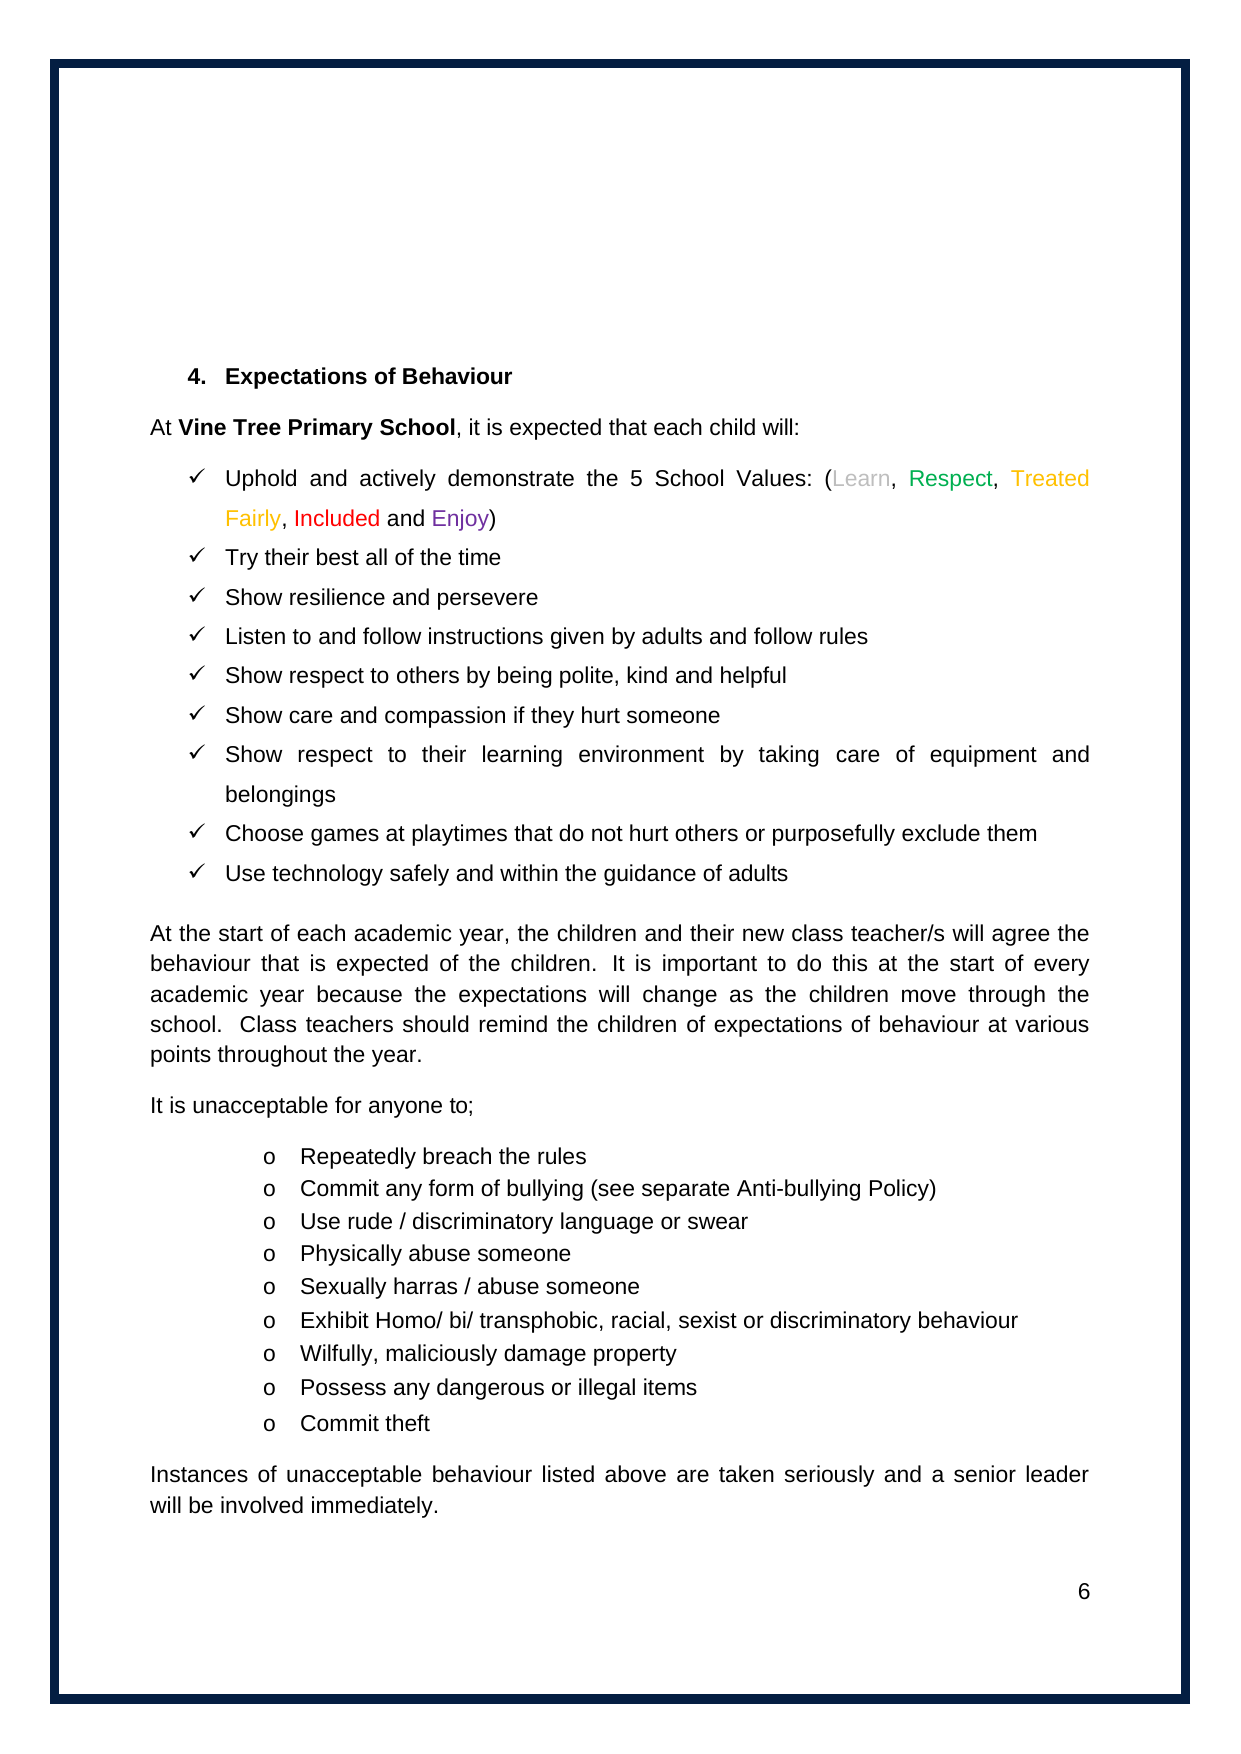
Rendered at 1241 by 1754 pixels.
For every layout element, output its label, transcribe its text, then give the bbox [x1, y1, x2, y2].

list Physically abuse someone [262, 1240, 1090, 1268]
list Show resilience and persevere [187, 583, 1090, 610]
list Possess any dangerous or illegal items [262, 1374, 1090, 1402]
list Exhibit Homo/ bi/ transphobic, racial, sexist or discriminatory behaviour [262, 1307, 1090, 1336]
list Expectations of Behaviour [187, 363, 1090, 389]
list Uphold and actively demonstrate the 5 School Values: (Learn, Respect, Treated Fairly, Included and Enjoy) [187, 465, 1090, 531]
list Commit any form of bullying (see separate Anti-bullying Policy) [262, 1175, 1090, 1204]
list Wilfully, maliciously damage property [262, 1339, 1090, 1368]
text Instances of unacceptable behaviour listed above are taken seriously and a senior leader will be involved immediately. [150, 1461, 1090, 1518]
list Listen to and follow instructions given by adults and follow rules [187, 623, 1090, 649]
list Show respect to their learning environment by taking care of equipment and belongings [187, 741, 1090, 807]
list Choose games at playtimes that do not hurt others or purposefully exclude them [187, 820, 1090, 847]
list Try their best all of the time [187, 544, 1090, 570]
text It is unacceptable for anyone to; [150, 1092, 1090, 1118]
list Sexually harras / abuse someone [262, 1273, 1090, 1301]
text At Vine Tree Primary School, it is expected that each child will: [150, 414, 1090, 440]
list Use technology safely and within the guidance of adults [187, 860, 1090, 886]
list Show care and compassion if they hurt someone [187, 702, 1090, 728]
list Repeatedly breach the rules [262, 1143, 1090, 1171]
list Show respect to others by being polite, kind and helpful [187, 662, 1090, 689]
list Use rude / discriminatory language or swear [262, 1208, 1090, 1236]
text At the start of each academic year, the children and their new class teacher/s will agree the behaviour that is expected of the children. It is important to do this at the start of every academic year because the expectations will change as the children move through the school. Class teachers should remind the children of expectations of behaviour at various points throughout the year. [150, 920, 1090, 1067]
list Commit theft [262, 1410, 1090, 1438]
